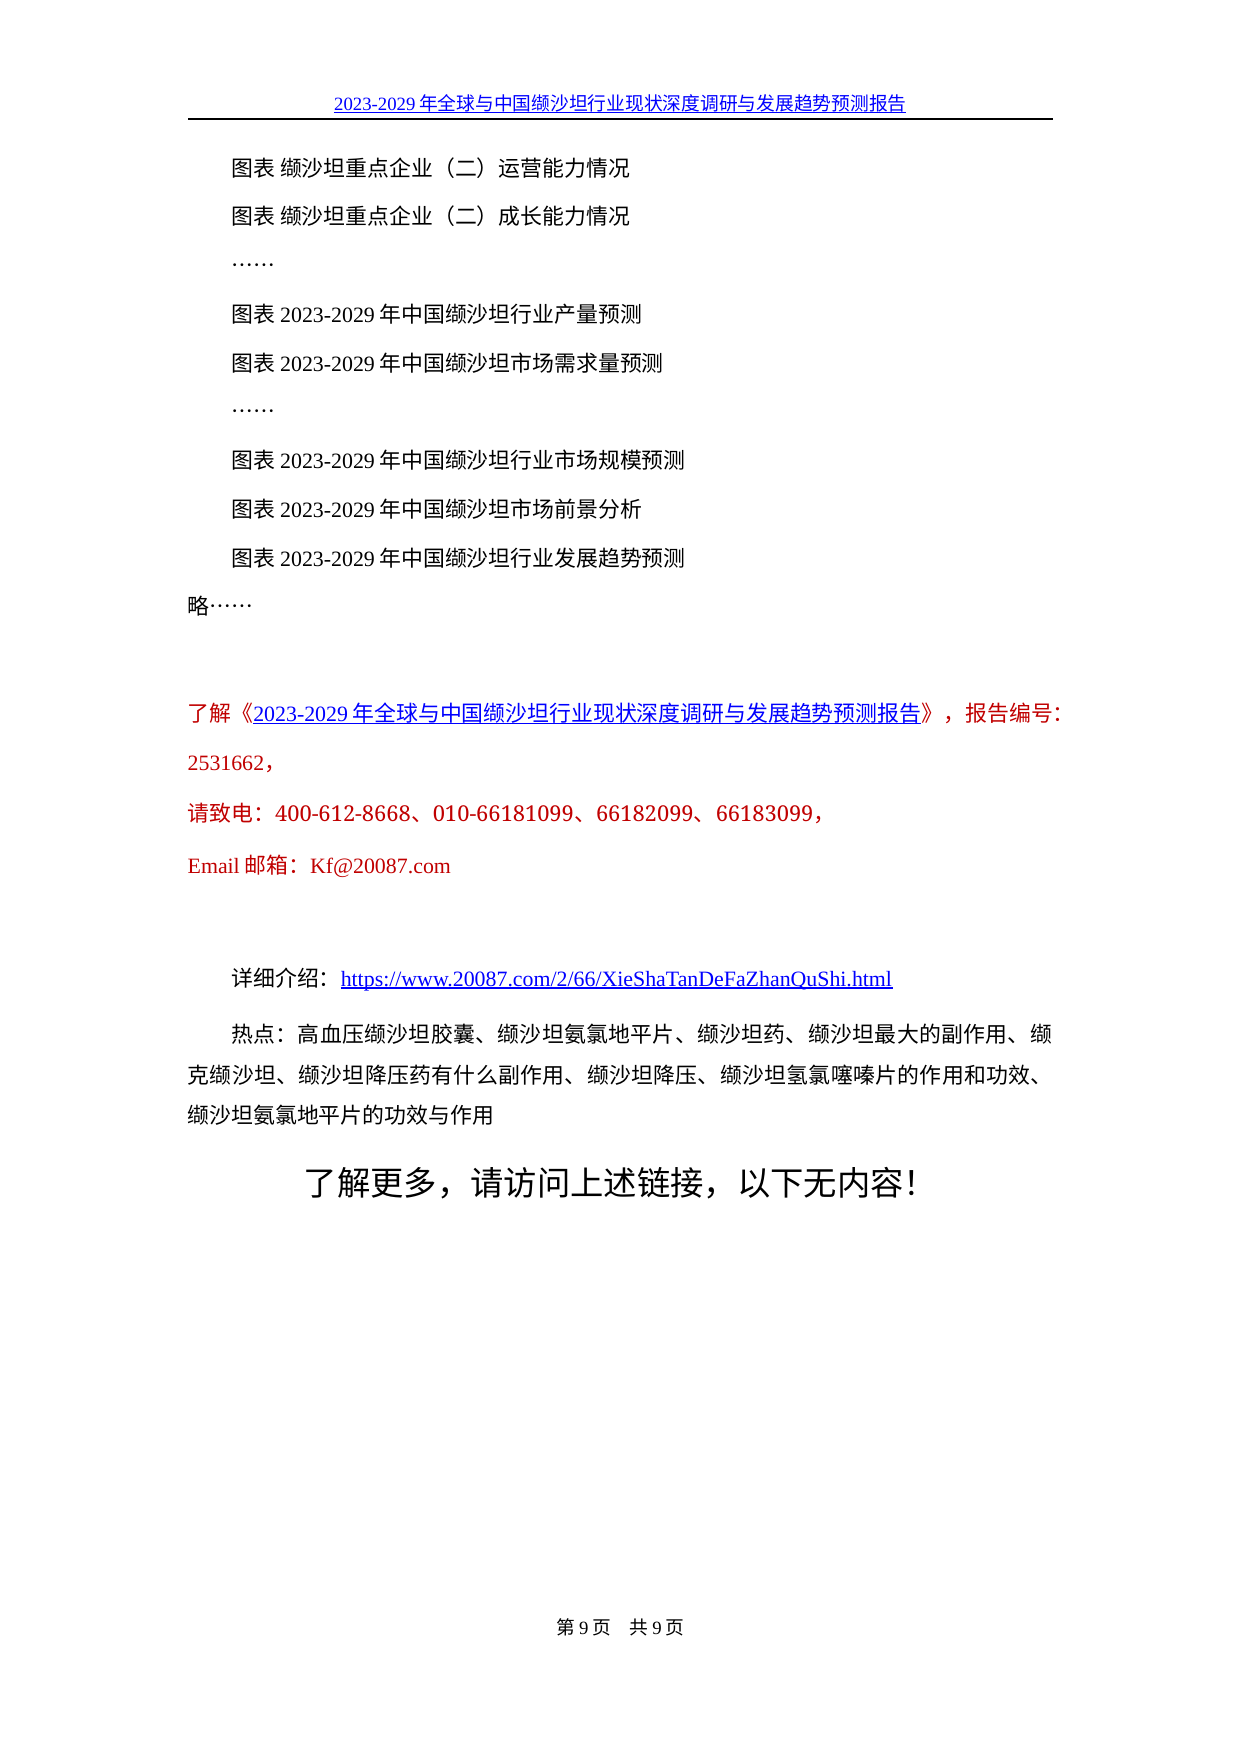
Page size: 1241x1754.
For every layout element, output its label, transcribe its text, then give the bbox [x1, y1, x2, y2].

title 了解更多，请访问上述链接，以下无内容！ [187, 1148, 1053, 1213]
text 请致电：400-612-8668、010-66181099、66182099、66183099， [187, 796, 1053, 828]
text 热点：高血压缬沙坦胶囊、缬沙坦氨氯地平片、缬沙坦药、缬沙坦最大的副作用、缬克缬沙坦、缬沙坦降压药有什么副作用、缬沙坦降压、缬沙坦氢氯噻嗪片的作用和功效、缬沙坦氨氯地平片的功效与作用 [187, 1017, 1053, 1131]
text 详细介绍：https://www.20087.com/2/66/XieShaTanDeFaZhanQuShi.html [187, 960, 1053, 993]
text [187, 150, 1053, 621]
text 了解《2023-2029年全球与中国缬沙坦行业现状深度调研与发展趋势预测报告》，报告编号：2531662， [187, 695, 1053, 777]
text Email邮箱：Kf@20087.com [187, 847, 1053, 880]
